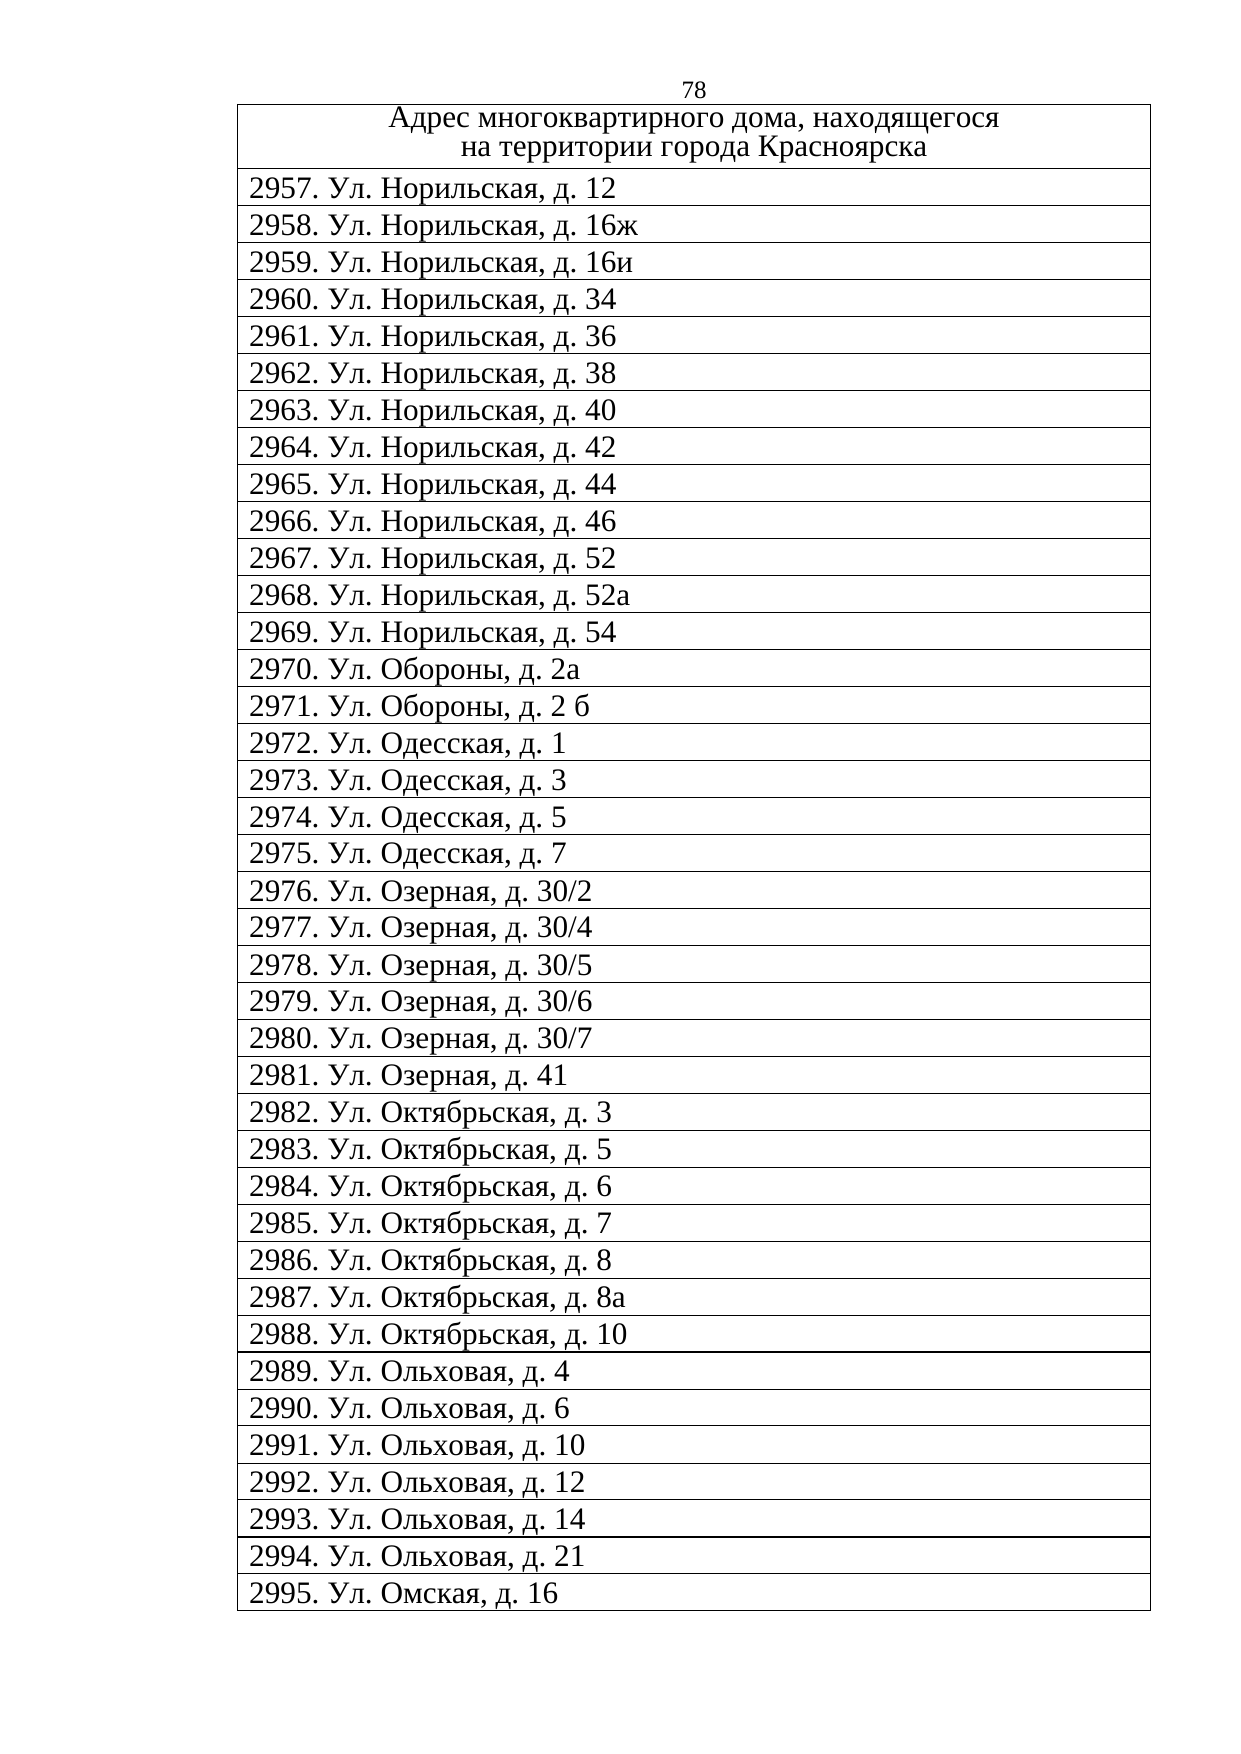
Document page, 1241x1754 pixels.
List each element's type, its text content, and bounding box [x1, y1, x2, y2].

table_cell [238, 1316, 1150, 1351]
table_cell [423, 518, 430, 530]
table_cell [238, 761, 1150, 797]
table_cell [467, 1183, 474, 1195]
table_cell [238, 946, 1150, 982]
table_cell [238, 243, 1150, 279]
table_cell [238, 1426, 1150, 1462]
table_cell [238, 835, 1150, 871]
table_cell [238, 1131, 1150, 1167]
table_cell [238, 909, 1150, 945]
table_header Адрес многоквартирного дома, находящегося на территории города Красноярска [238, 105, 1150, 168]
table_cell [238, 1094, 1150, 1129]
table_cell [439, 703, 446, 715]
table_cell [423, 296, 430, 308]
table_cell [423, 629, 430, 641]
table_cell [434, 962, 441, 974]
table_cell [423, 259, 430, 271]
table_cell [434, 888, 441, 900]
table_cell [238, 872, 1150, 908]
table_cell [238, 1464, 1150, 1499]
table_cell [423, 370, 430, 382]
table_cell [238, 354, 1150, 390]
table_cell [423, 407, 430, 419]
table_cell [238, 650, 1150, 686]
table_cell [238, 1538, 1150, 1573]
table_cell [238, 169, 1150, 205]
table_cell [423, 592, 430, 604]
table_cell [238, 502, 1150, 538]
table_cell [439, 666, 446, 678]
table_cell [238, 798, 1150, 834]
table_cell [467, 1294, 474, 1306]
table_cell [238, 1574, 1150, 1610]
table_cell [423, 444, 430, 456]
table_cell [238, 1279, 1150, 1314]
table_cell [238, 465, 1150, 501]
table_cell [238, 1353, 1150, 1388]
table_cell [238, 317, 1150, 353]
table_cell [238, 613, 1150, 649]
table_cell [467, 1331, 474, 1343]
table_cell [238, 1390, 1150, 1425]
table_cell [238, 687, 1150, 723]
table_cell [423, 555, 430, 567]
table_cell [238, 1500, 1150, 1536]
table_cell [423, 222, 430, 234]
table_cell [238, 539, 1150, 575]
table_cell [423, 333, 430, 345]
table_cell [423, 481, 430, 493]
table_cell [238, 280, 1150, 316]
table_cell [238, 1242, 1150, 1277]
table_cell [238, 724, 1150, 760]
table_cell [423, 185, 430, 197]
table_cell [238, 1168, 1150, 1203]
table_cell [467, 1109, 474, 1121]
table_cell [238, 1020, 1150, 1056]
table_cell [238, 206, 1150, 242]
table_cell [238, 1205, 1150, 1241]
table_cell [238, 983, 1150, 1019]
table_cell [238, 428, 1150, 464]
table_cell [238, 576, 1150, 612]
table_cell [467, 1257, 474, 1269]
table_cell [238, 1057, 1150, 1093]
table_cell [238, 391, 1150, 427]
